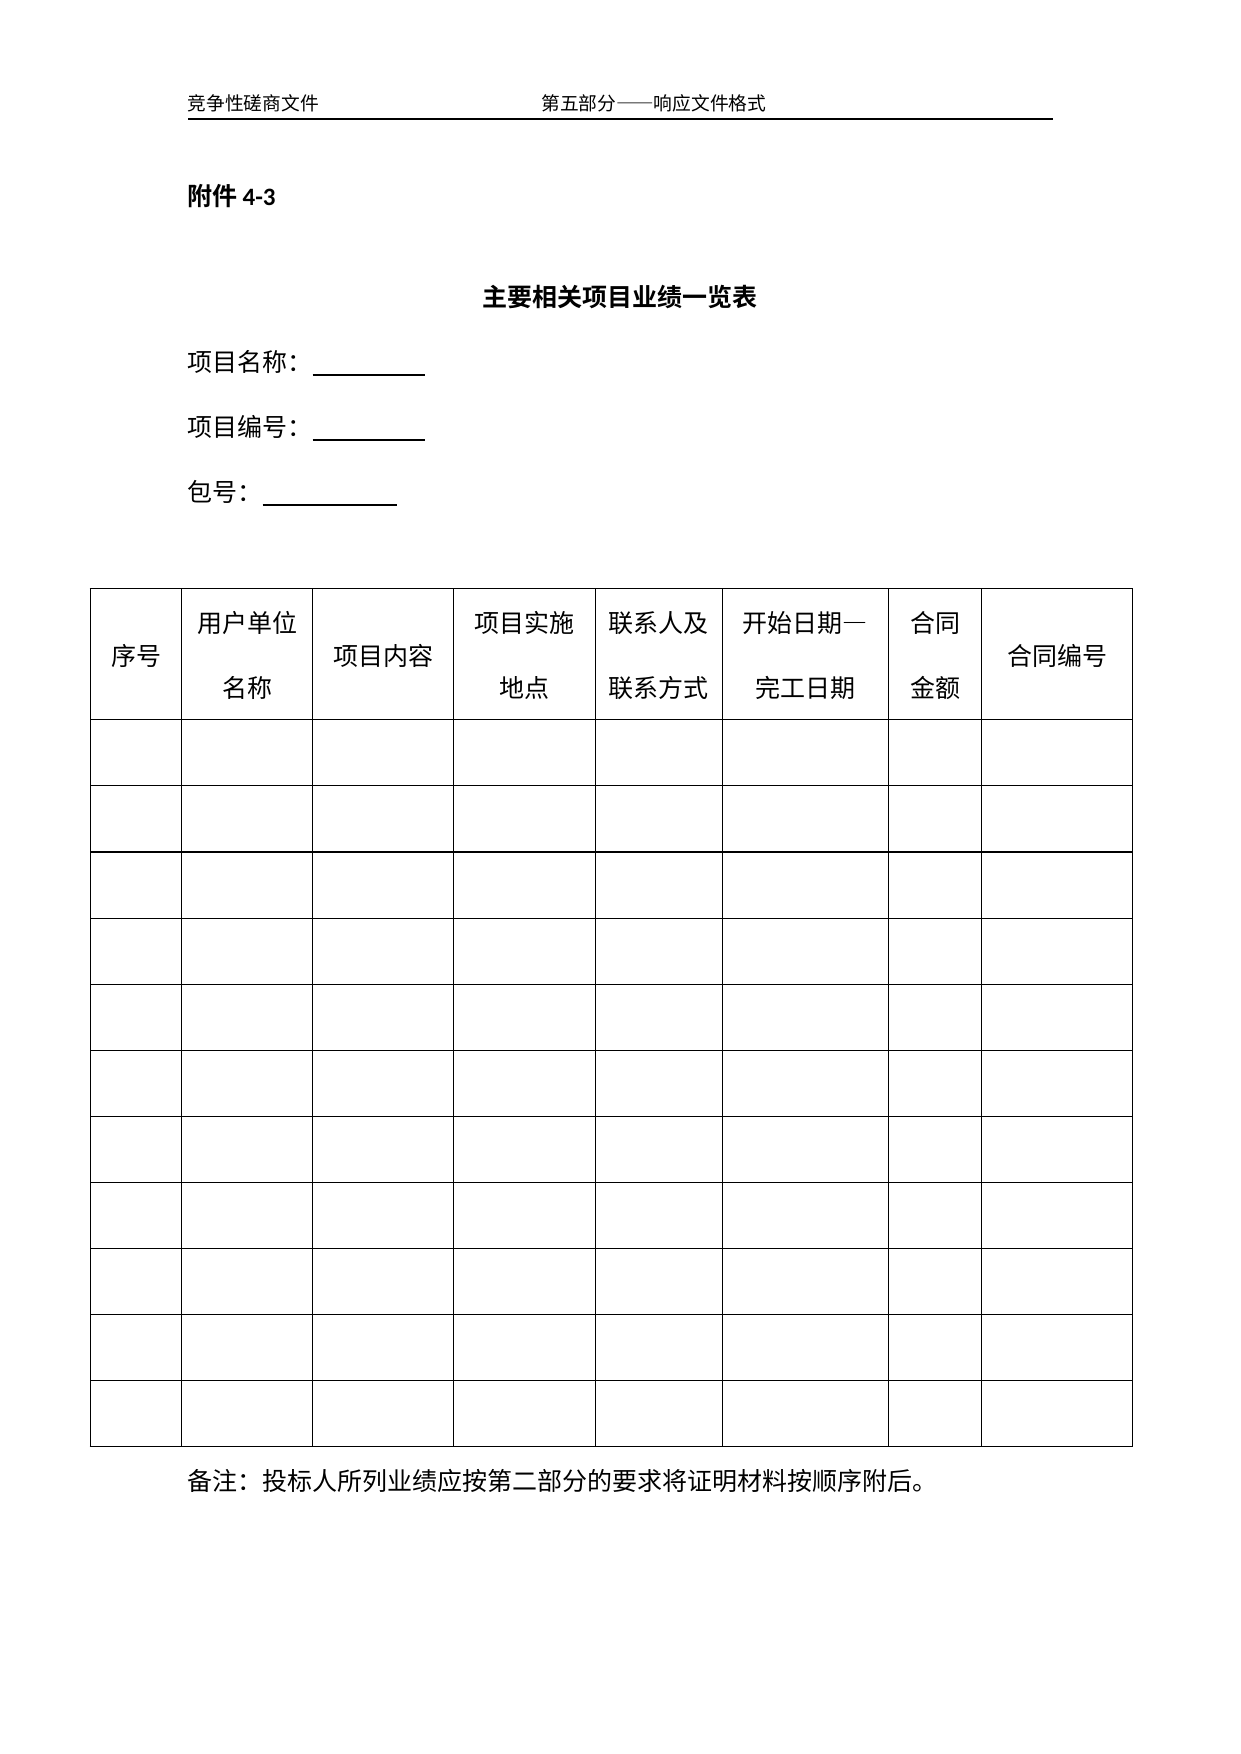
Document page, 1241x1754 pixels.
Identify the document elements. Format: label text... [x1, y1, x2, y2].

table_cell [182, 1183, 312, 1248]
table_header 合同金额 [889, 589, 981, 719]
table_cell [596, 1051, 722, 1116]
table_cell [313, 1315, 453, 1380]
table_cell [723, 1051, 888, 1116]
table_cell [723, 919, 888, 983]
table_cell [454, 1315, 595, 1380]
table_cell [596, 786, 722, 851]
table_cell [313, 919, 453, 983]
table_cell [596, 720, 722, 785]
table_cell [313, 720, 453, 785]
table_cell [723, 1117, 888, 1182]
table_cell [454, 853, 595, 917]
table_cell [723, 853, 888, 917]
table_cell [889, 720, 981, 785]
table_cell [889, 1315, 981, 1380]
table_cell [454, 1183, 595, 1248]
table_cell [91, 786, 181, 851]
table_cell [889, 853, 981, 917]
table_cell [723, 786, 888, 851]
text 主要相关项目业绩一览表 [187, 263, 1053, 328]
table_cell [723, 1381, 888, 1446]
table_cell [313, 985, 453, 1049]
table_cell [982, 1249, 1132, 1314]
table_cell [182, 720, 312, 785]
table_cell [982, 786, 1132, 851]
table_cell [91, 853, 181, 917]
table_cell [889, 1117, 981, 1182]
table_cell [596, 919, 722, 983]
table_cell [182, 919, 312, 983]
table_cell [889, 1051, 981, 1116]
table_cell [982, 1117, 1132, 1182]
table_header 用户单位名称 [182, 589, 312, 719]
table_cell [91, 1315, 181, 1380]
table_cell [723, 1315, 888, 1380]
table_cell [91, 1381, 181, 1446]
table_cell [454, 1249, 595, 1314]
text 附件4-3 [187, 162, 1053, 227]
table_cell [91, 1183, 181, 1248]
table_cell [313, 853, 453, 917]
table_cell [182, 786, 312, 851]
table_cell [91, 1249, 181, 1314]
table_cell [91, 1117, 181, 1182]
table_cell [313, 1051, 453, 1116]
table_cell [889, 786, 981, 851]
table_header 开始日期— 完工日期 [723, 589, 888, 719]
table_cell [982, 985, 1132, 1049]
table_cell [889, 1249, 981, 1314]
table_cell [596, 1381, 722, 1446]
table_cell [454, 786, 595, 851]
table_cell [313, 786, 453, 851]
table_cell [182, 1249, 312, 1314]
table_cell [182, 853, 312, 917]
table_cell [454, 1051, 595, 1116]
table_cell [313, 1249, 453, 1314]
table_cell [596, 853, 722, 917]
table_cell [596, 1183, 722, 1248]
table_cell [889, 1381, 981, 1446]
table_header 联系人及联系方式 [596, 589, 722, 719]
table_cell [596, 985, 722, 1049]
table_cell [182, 1315, 312, 1380]
table_cell [596, 1117, 722, 1182]
table_cell [182, 1381, 312, 1446]
table_cell [313, 1381, 453, 1446]
table_cell [723, 985, 888, 1049]
table_cell [454, 1381, 595, 1446]
table_cell [982, 720, 1132, 785]
table_cell [454, 720, 595, 785]
text 备注：投标人所列业绩应按第二部分的要求将证明材料按顺序附后。 [187, 1447, 1053, 1512]
table_cell [182, 1051, 312, 1116]
table_cell [889, 919, 981, 983]
table_header 项目内容 [313, 589, 453, 719]
table_cell [91, 985, 181, 1049]
table_header 合同编号 [982, 589, 1132, 719]
table_cell [982, 1381, 1132, 1446]
table_cell [982, 1051, 1132, 1116]
table_cell [454, 985, 595, 1049]
table_cell [982, 853, 1132, 917]
table_cell [182, 985, 312, 1049]
table_cell [454, 1117, 595, 1182]
table_cell [596, 1315, 722, 1380]
table_cell [182, 1117, 312, 1182]
table_cell [982, 1315, 1132, 1380]
table_cell [723, 1249, 888, 1314]
table_cell [91, 1051, 181, 1116]
table_cell [91, 919, 181, 983]
table_cell [982, 919, 1132, 983]
table_cell [889, 985, 981, 1049]
table_cell [91, 720, 181, 785]
table_header 序号 [91, 589, 181, 719]
text 包号： [187, 458, 1053, 523]
table_cell [596, 1249, 722, 1314]
table_cell [723, 720, 888, 785]
table_cell [454, 919, 595, 983]
table_cell [313, 1117, 453, 1182]
table_header 项目实施地点 [454, 589, 595, 719]
text 项目名称： [187, 328, 1053, 393]
table_cell [313, 1183, 453, 1248]
table_cell [982, 1183, 1132, 1248]
text 项目编号： [187, 393, 1053, 458]
table_cell [889, 1183, 981, 1248]
table_cell [723, 1183, 888, 1248]
